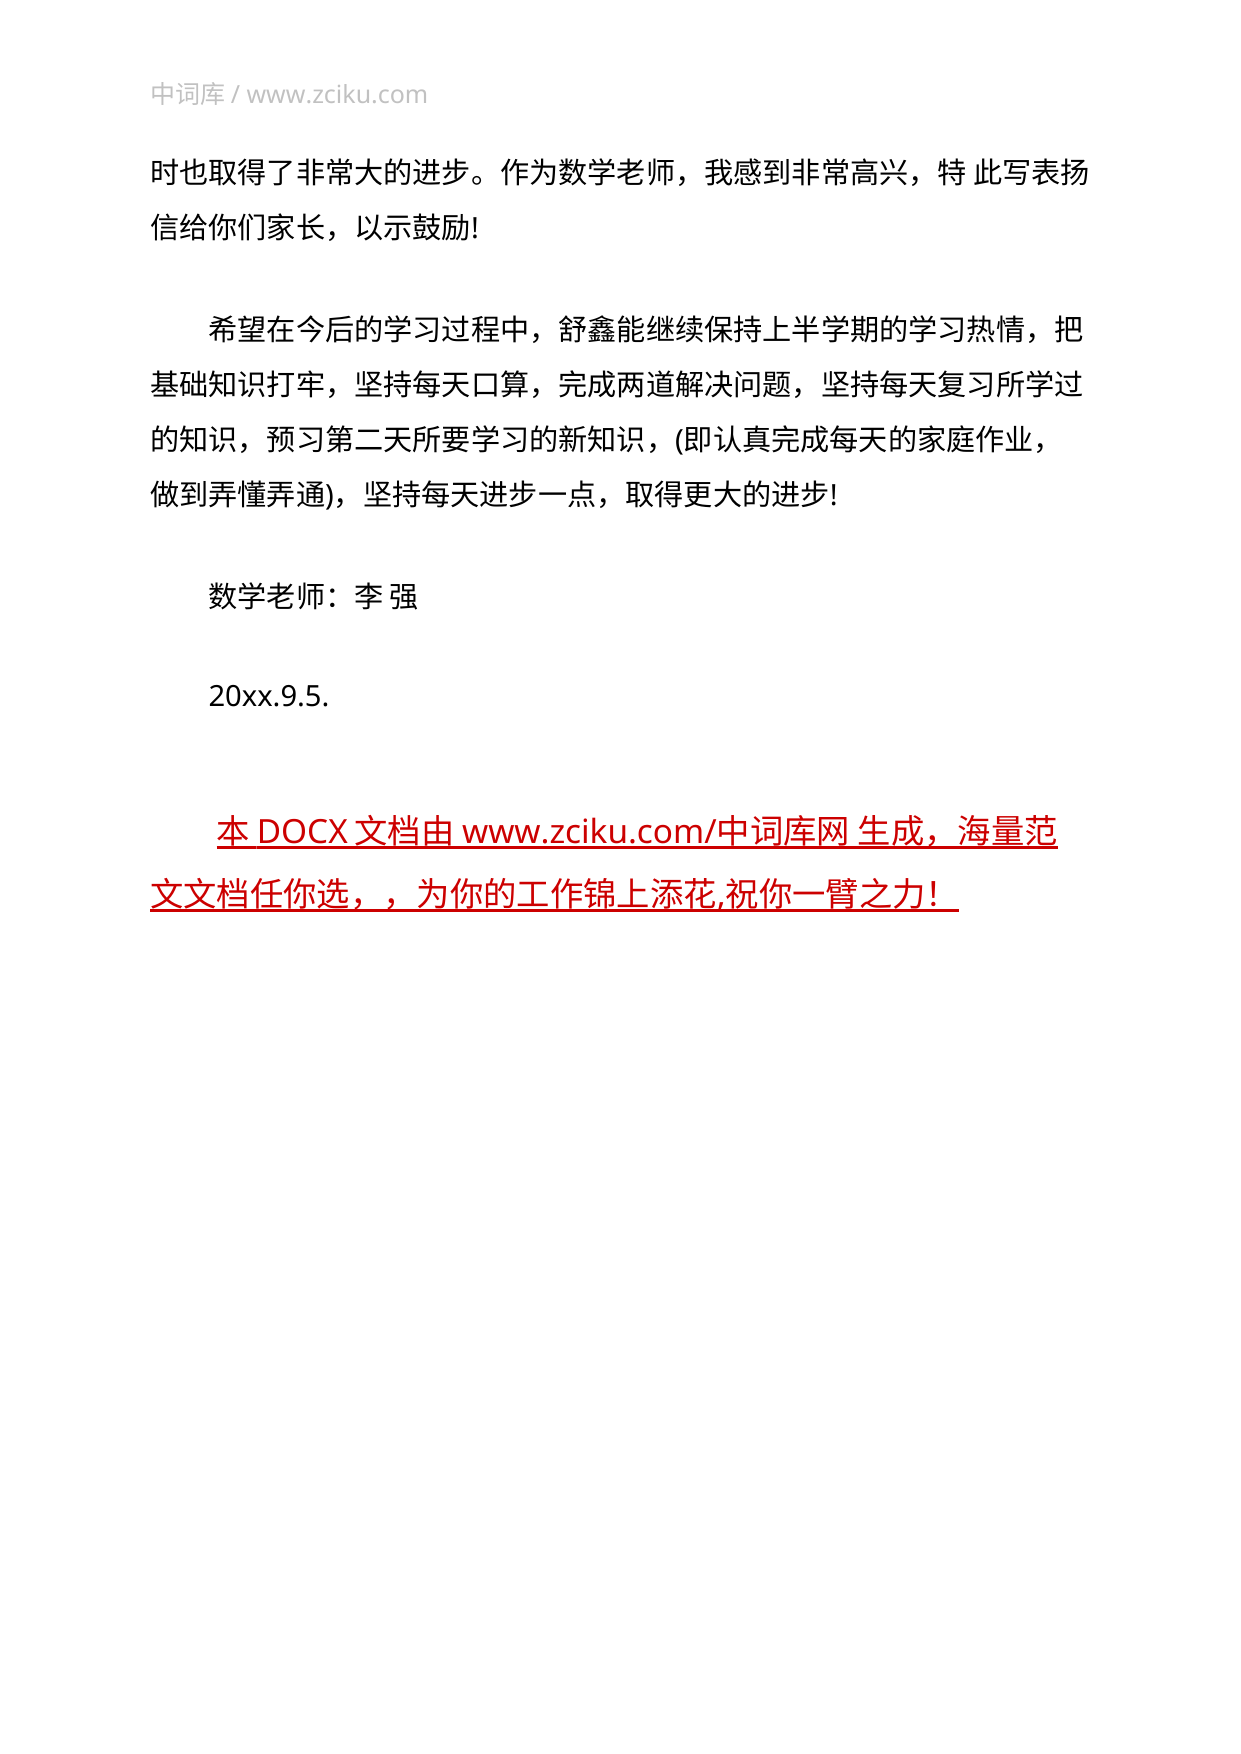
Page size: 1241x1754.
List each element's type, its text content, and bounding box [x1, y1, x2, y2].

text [150, 150, 1090, 247]
text 数学老师：李 强 [150, 574, 1090, 616]
text 希望在今后的学习过程中，舒鑫能继续保持上半学期的学习热情，把基础知识打牢，坚持每天口算，完成两道解决问题，坚持每天复习所学过的知识，预习第二天所要学习的新知识，(即认真完成每天的家庭作业，做到弄懂弄通)，坚持每天进步一点，取得更大的进步! [150, 307, 1090, 514]
text 本DOCX文档由 www.zciku.com/中词库网 生成，海量范文文档任你选，，为你的工作锦上添花,祝你一臂之力！ [150, 805, 1090, 916]
text 20xx.9.5. [150, 675, 1090, 715]
